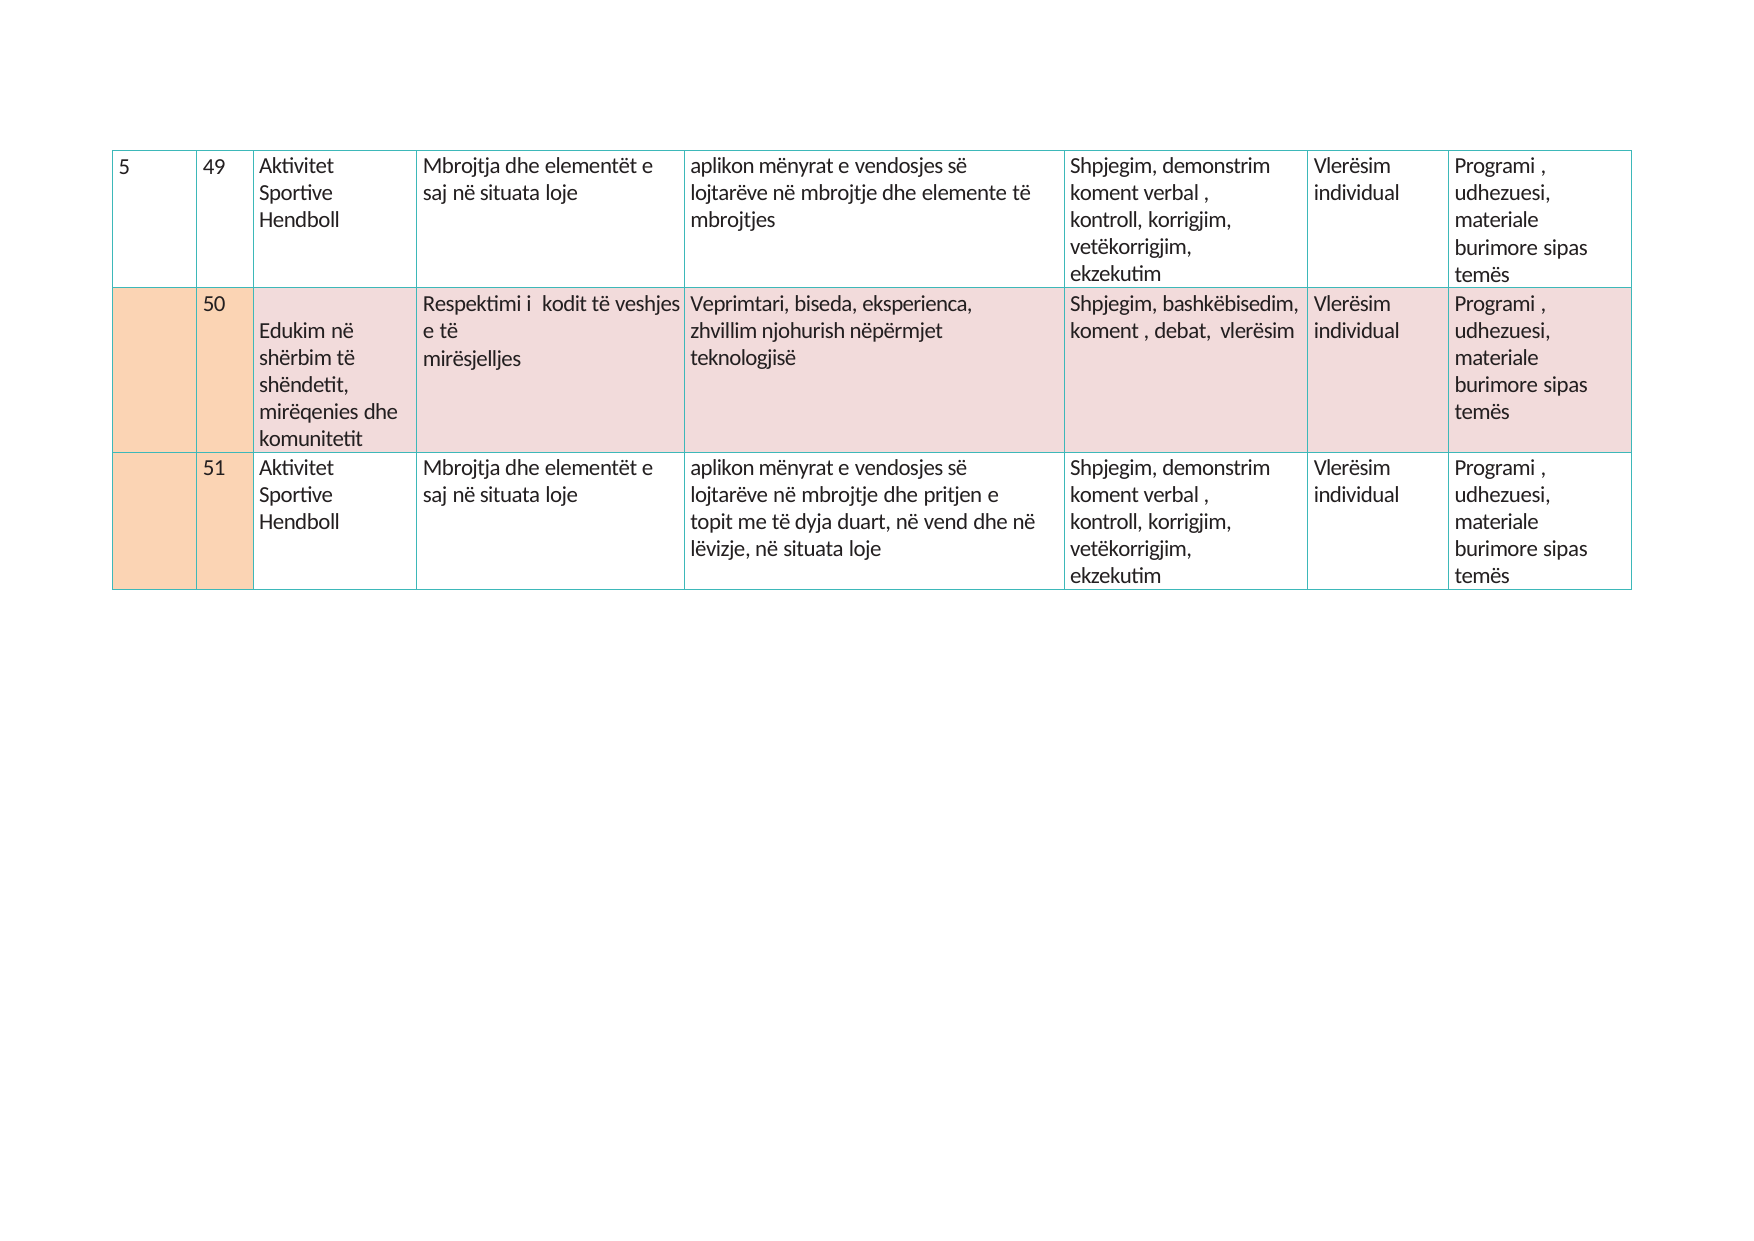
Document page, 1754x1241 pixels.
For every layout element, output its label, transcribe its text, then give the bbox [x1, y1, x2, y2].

table_cell aplikon mënyrat e vendosjes së lojtarëve në mbrojtje dhe pritjen e topit me të dyja duart, në vend dhe në lëvizje, në situata loje [685, 453, 1064, 589]
table_cell Vlerësim individual [1308, 453, 1448, 589]
table_header Programi , udhezuesi, materiale burimore sipas temës [1449, 151, 1631, 287]
table_cell Veprimtari, biseda, eksperienca, zhvillim njohurish nëpërmjet teknologjisë [685, 288, 1064, 452]
table_cell Respektimi i kodit të veshjes e të mirësjelljes [417, 288, 684, 452]
table_cell Edukim në shërbim të shëndetit, mirëqenies dhe komunitetit [254, 288, 416, 452]
table_cell 51 [197, 453, 253, 589]
table_header 49 [197, 151, 253, 287]
table_header aplikon mënyrat e vendosjes së lojtarëve në mbrojtje dhe elemente të mbrojtjes [685, 151, 1064, 287]
table_cell Shpjegim, demonstrim koment verbal , kontroll, korrigjim, vetëkorrigjim, ekzekutim [1065, 453, 1307, 589]
table_cell Shpjegim, bashkëbisedim, koment , debat, vlerësim [1065, 288, 1307, 452]
table_cell Aktivitet Sportive Hendboll [254, 453, 416, 589]
table_cell [113, 288, 196, 452]
table_header Aktivitet Sportive Hendboll [254, 151, 416, 287]
table_cell 50 [197, 288, 253, 452]
table_cell Programi , udhezuesi, materiale burimore sipas temës [1449, 453, 1631, 589]
table_header Mbrojtja dhe elementët e saj në situata loje [417, 151, 684, 287]
table_cell Vlerësim individual [1308, 288, 1448, 452]
table_header Vlerësim individual [1308, 151, 1448, 287]
table_cell [113, 453, 196, 589]
table_header Shpjegim, demonstrim koment verbal , kontroll, korrigjim, vetëkorrigjim, ekzekutim [1065, 151, 1307, 287]
table_cell Programi , udhezuesi, materiale burimore sipas temës [1449, 288, 1631, 452]
table_header 5 [113, 151, 196, 287]
table_cell Mbrojtja dhe elementët e saj në situata loje [417, 453, 684, 589]
